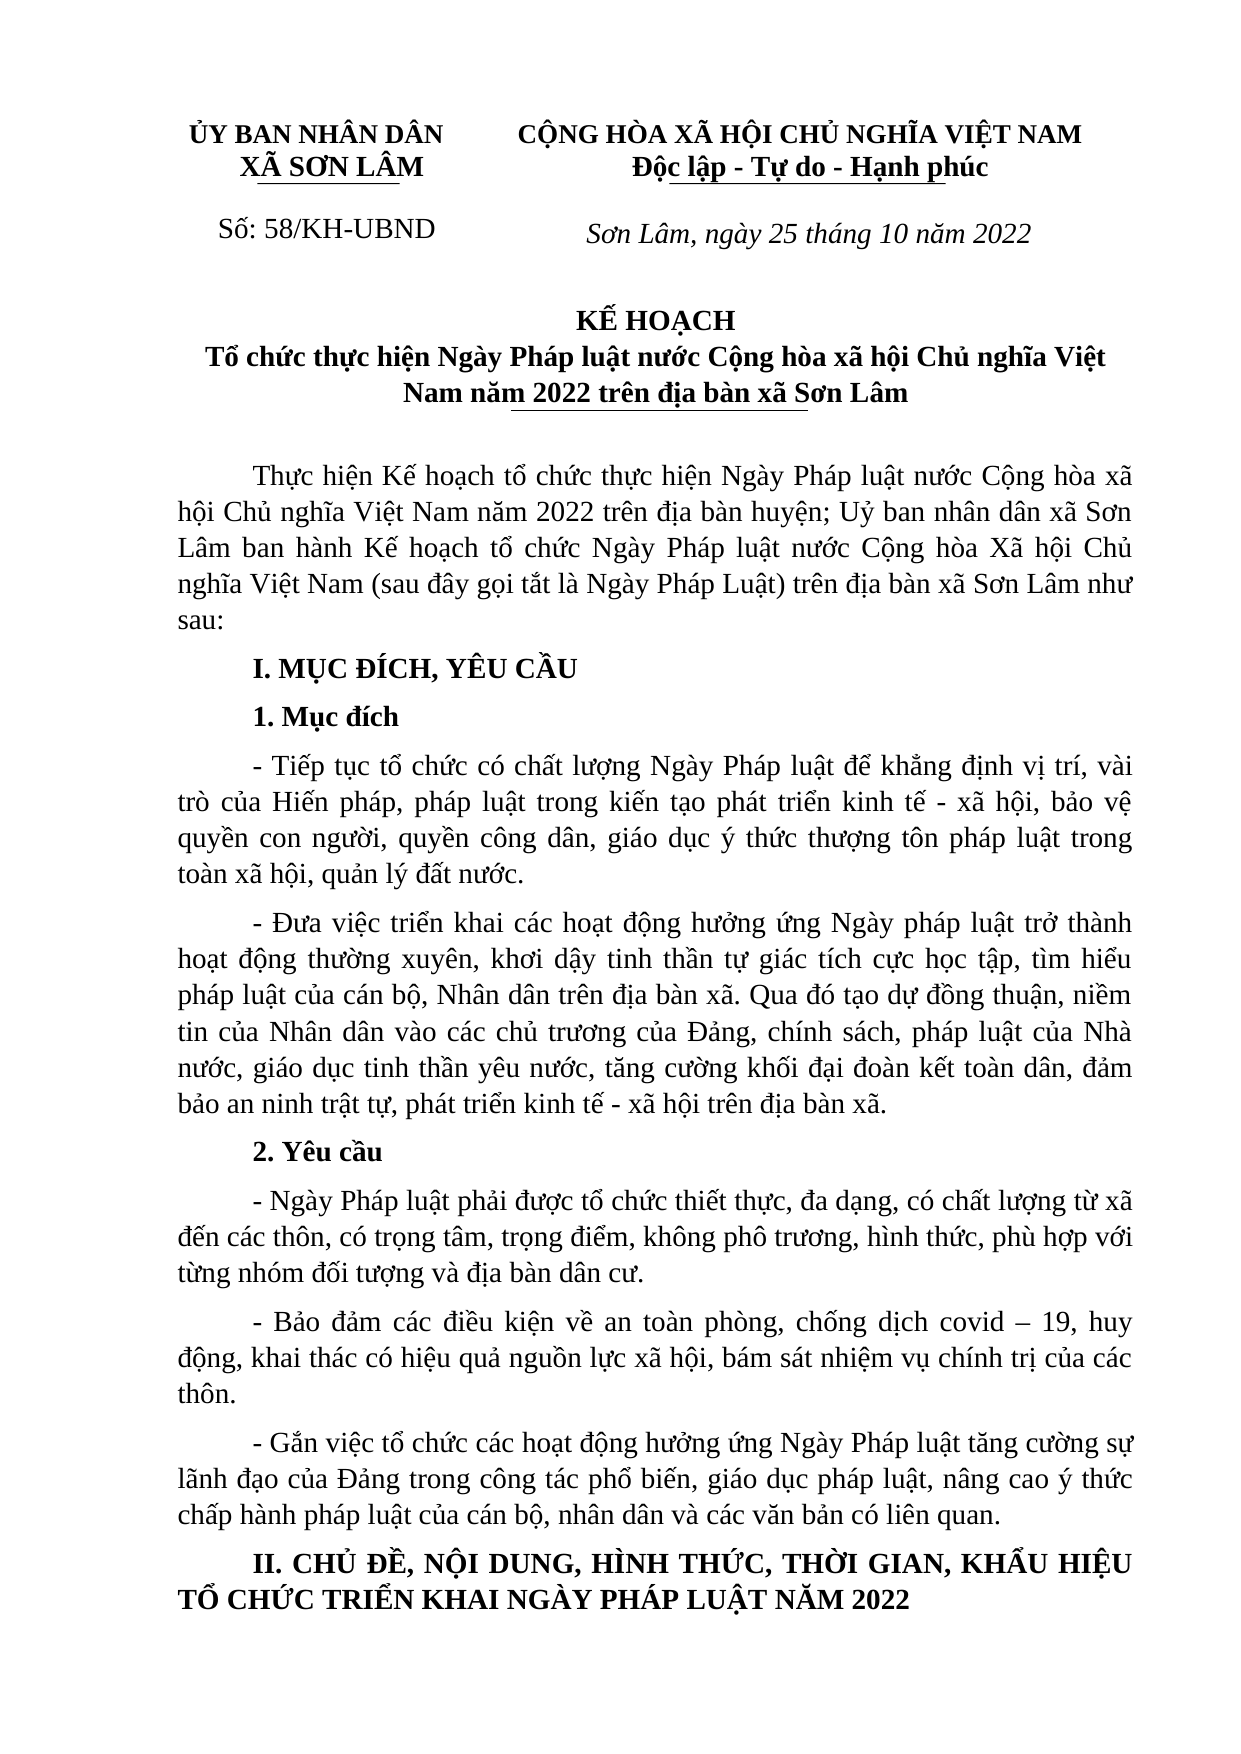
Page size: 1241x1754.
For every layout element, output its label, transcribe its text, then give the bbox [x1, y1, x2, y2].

text - Đưa việc triển khai các hoạt động hưởng ứng Ngày pháp luật trở thành hoạt động thường xuyên, khơi dậy tinh thần tự giác tích cực học tập, tìm hiểu pháp luật của cán bộ, Nhân dân trên địa bàn xã. Qua đó tạo dự đồng thuận, niềm tin của Nhân dân vào các chủ trương của Đảng, chính sách, pháp luật của Nhà nước, giáo dục tinh thần yêu nước, tăng cường khối đại đoàn kết toàn dân, đảm bảo an ninh trật tự, phát triển kinh tế - xã hội trên địa bàn xã. [177, 905, 1134, 1119]
table_cell Sơn Lâm, ngày 25 tháng 10 năm 2022 [486, 183, 1134, 250]
table_cell Độc lập - Tự do - Hạnh phúc [486, 149, 1134, 183]
text - Gắn việc tổ chức các hoạt động hưởng ứng Ngày Pháp luật tăng cường sự lãnh đạo của Đảng trong công tác phổ biến, giáo dục pháp luật, nâng cao ý thức chấp hành pháp luật của cán bộ, nhân dân và các văn bản có liên quan. [177, 1425, 1134, 1531]
text - Bảo đảm các điều kiện về an toàn phòng, chống dịch covid – 19, huy động, khai thác có hiệu quả nguồn lực xã hội, bám sát nhiệm vụ chính trị của các thôn. [177, 1304, 1134, 1410]
text II. CHỦ ĐỀ, NỘI DUNG, HÌNH THỨC, THỜI GIAN, KHẨU HIỆU TỔ CHỨC TRIỂN KHAI NGÀY PHÁP LUẬT NĂM 2022 [177, 1546, 1134, 1616]
text 2. Yêu cầu [177, 1134, 1134, 1168]
table_cell XÃ SƠN LÂM [177, 149, 486, 183]
text I. MỤC ĐÍCH, YÊU CẦU [177, 651, 1134, 684]
table_header CỘNG HÒA XÃ HỘI CHỦ NGHĨA VIỆT NAM [486, 118, 1134, 149]
text KẾ HOẠCH [177, 303, 1134, 336]
text Thực hiện Kế hoạch tổ chức thực hiện Ngày Pháp luật nước Cộng hòa xã hội Chủ nghĩa Việt Nam năm 2022 trên địa bàn huyện; Uỷ ban nhân dân xã Sơn Lâm ban hành Kế hoạch tổ chức Ngày Pháp luật nước Cộng hòa Xã hội Chủ nghĩa Việt Nam (sau đây gọi tắt là Ngày Pháp Luật) trên địa bàn xã Sơn Lâm như sau: [177, 458, 1134, 636]
text Tổ chức thực hiện Ngày Pháp luật nước Cộng hòa xã hội Chủ nghĩa Việt Nam năm 2022 trên địa bàn xã Sơn Lâm [177, 339, 1134, 408]
table_cell Số: 58/KH-UBND [177, 183, 486, 250]
text - Tiếp tục tổ chức có chất lượng Ngày Pháp luật để khẳng định vị trí, vài trò của Hiến pháp, pháp luật trong kiến tạo phát triển kinh tế - xã hội, bảo vệ quyền con người, quyền công dân, giáo dục ý thức thượng tôn pháp luật trong toàn xã hội, quản lý đất nước. [177, 748, 1134, 890]
table_header ỦY BAN NHÂN DÂN [177, 118, 486, 149]
text 1. Mục đích [177, 699, 1134, 733]
text - Ngày Pháp luật phải được tổ chức thiết thực, đa dạng, có chất lượng từ xã đến các thôn, có trọng tâm, trọng điểm, không phô trương, hình thức, phù hợp với từng nhóm đối tượng và địa bàn dân cư. [177, 1183, 1134, 1289]
